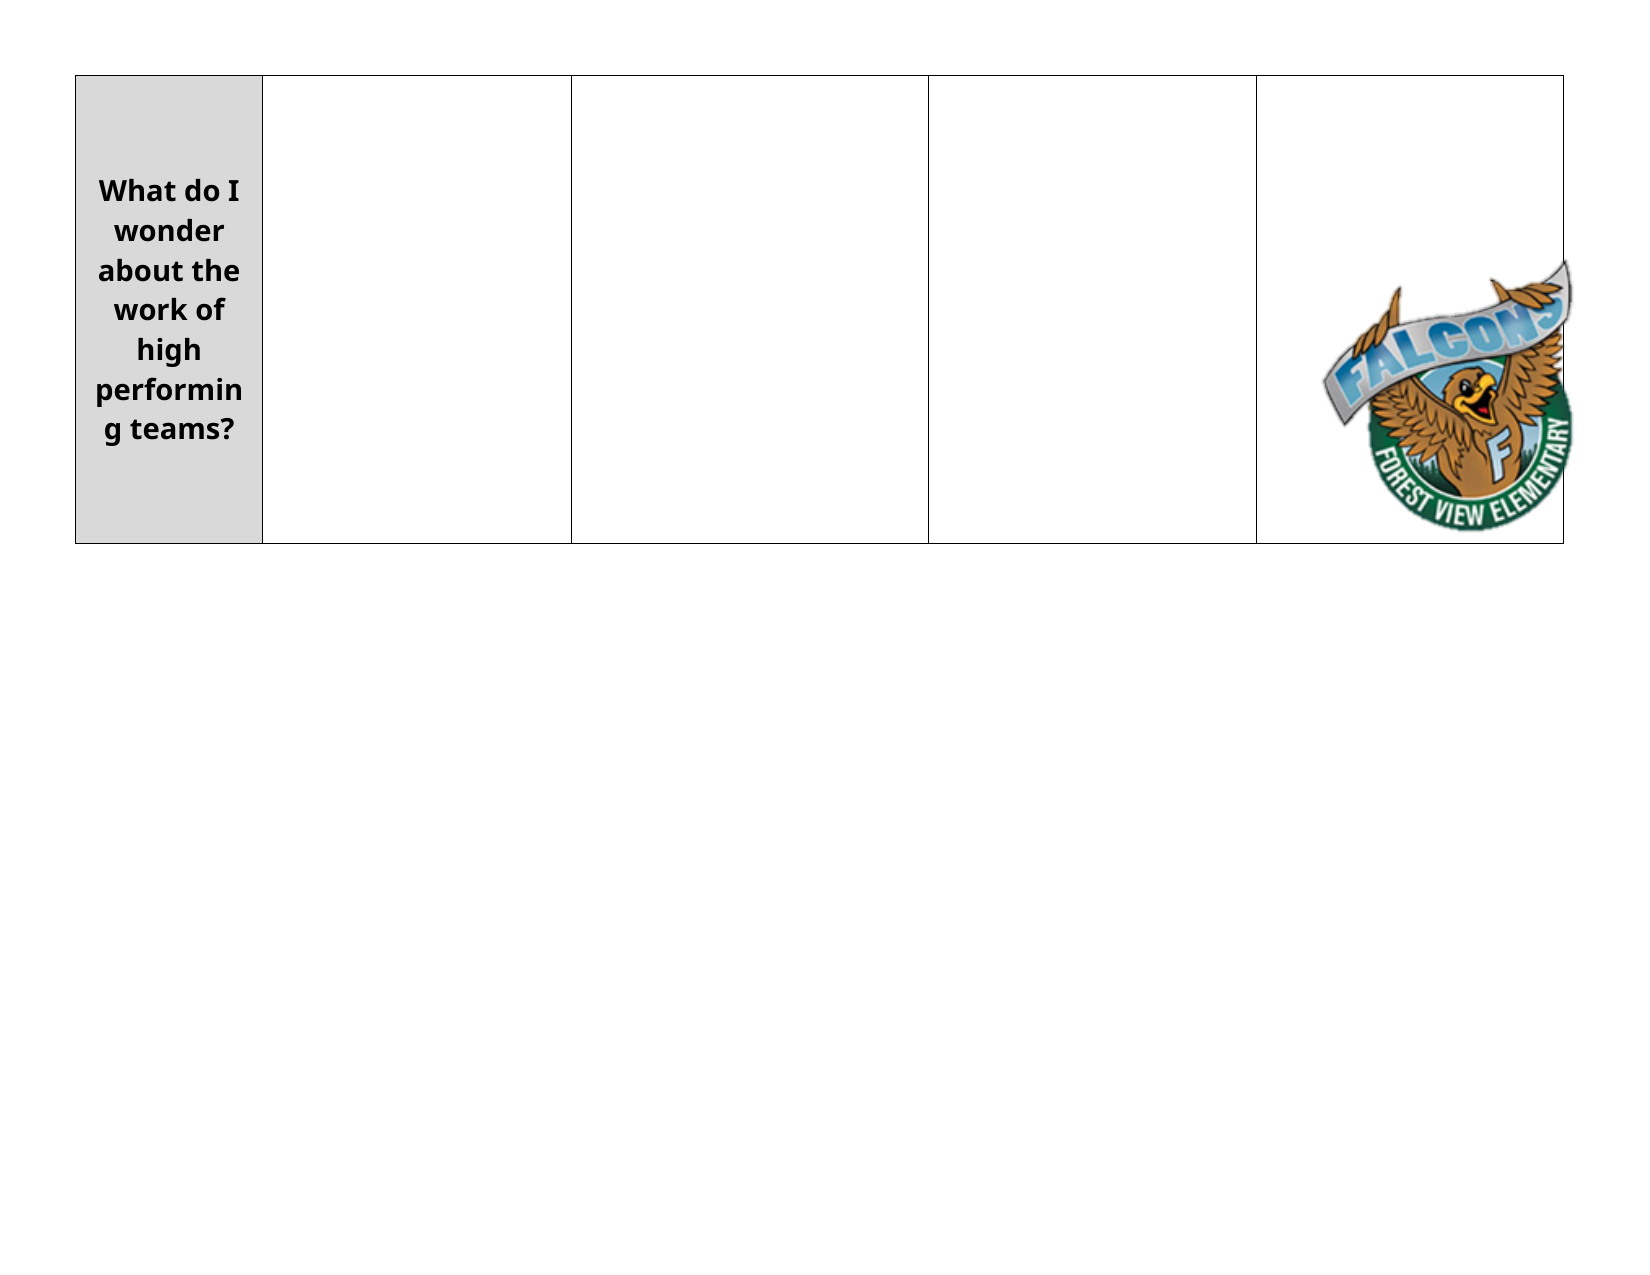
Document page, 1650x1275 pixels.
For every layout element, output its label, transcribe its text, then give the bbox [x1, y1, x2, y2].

table_cell [263, 76, 571, 543]
table_cell What do I wonder about the work of high performing teams? [76, 76, 262, 543]
picture [1315, 249, 1585, 544]
table_cell [929, 76, 1256, 543]
table_cell [1257, 76, 1563, 543]
table_cell [572, 76, 928, 543]
